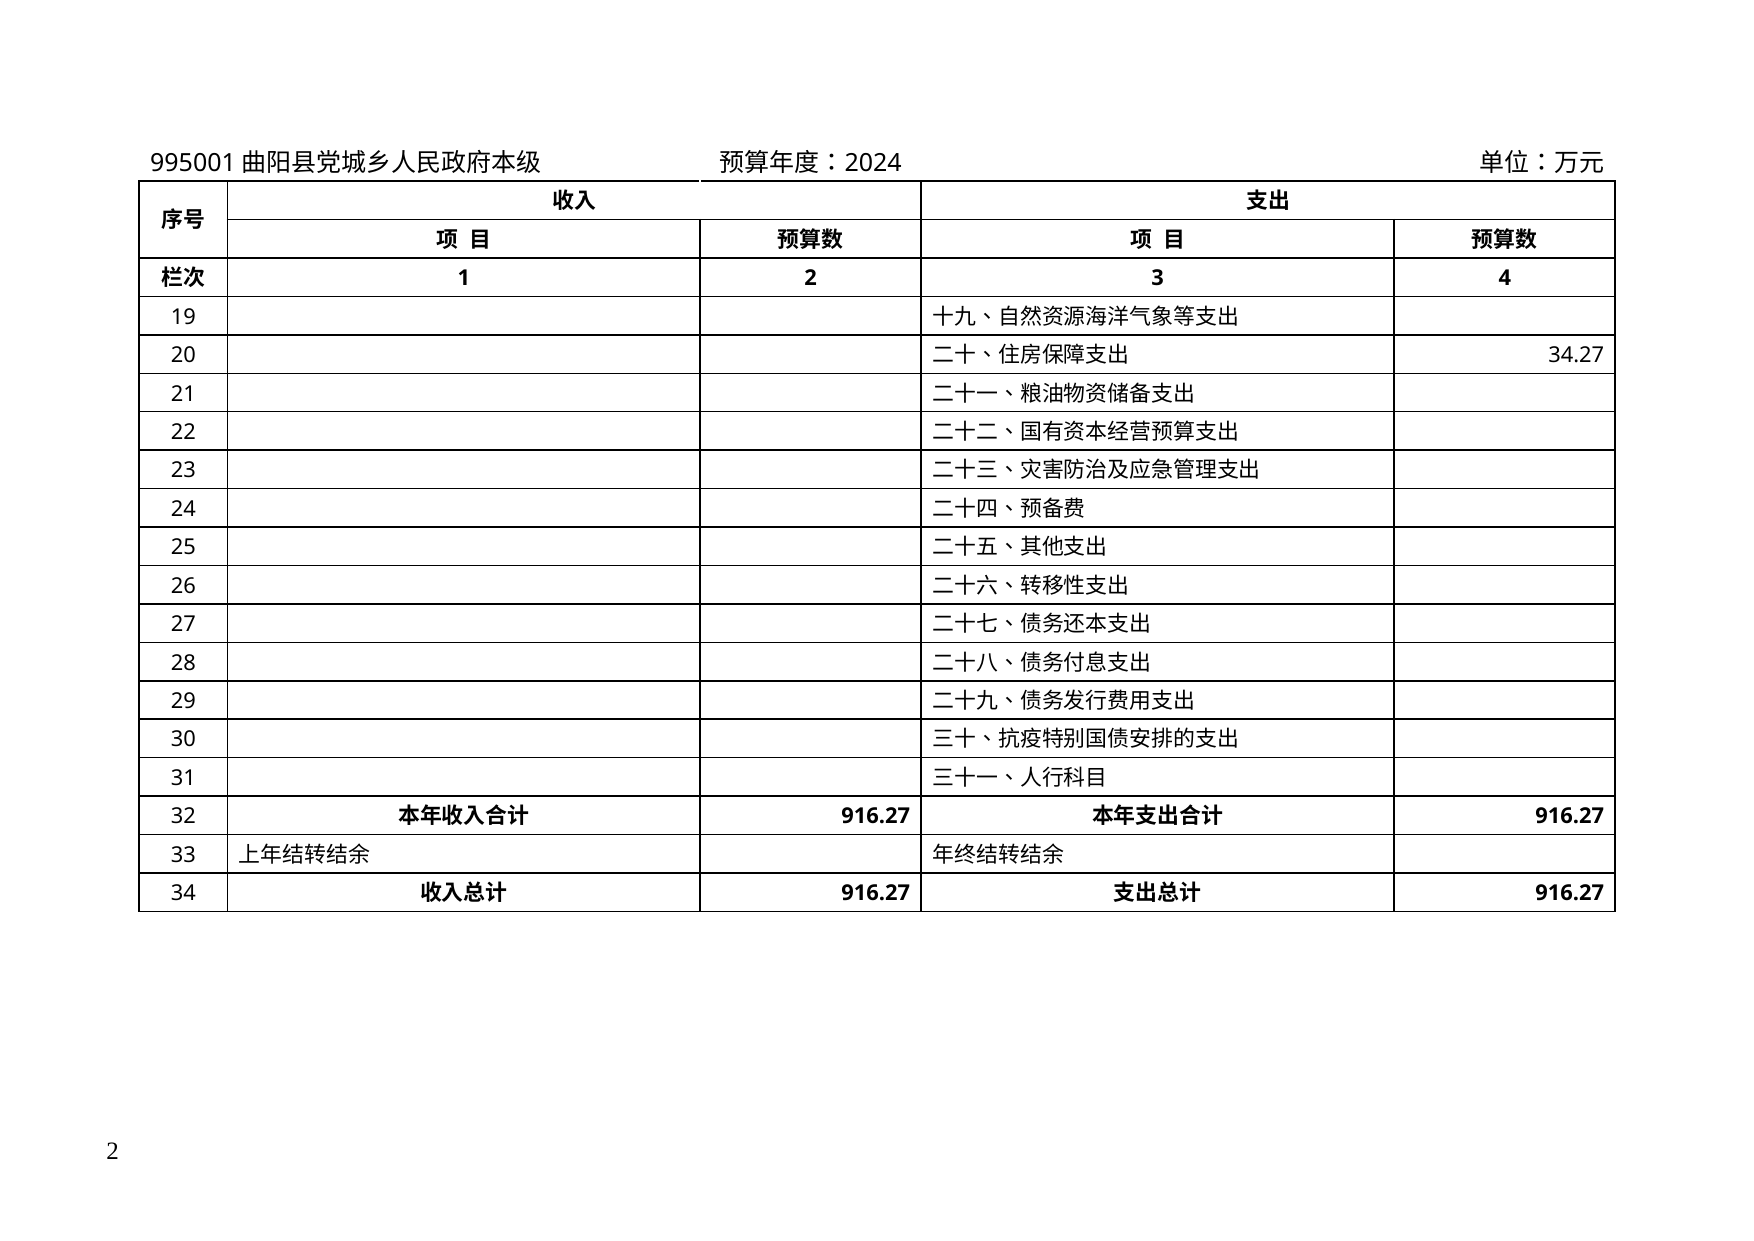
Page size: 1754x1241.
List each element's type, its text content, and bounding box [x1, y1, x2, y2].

table_cell 916.27 [1395, 797, 1614, 834]
table_cell [701, 374, 920, 411]
table_cell 20 [140, 336, 227, 372]
table_cell 序号 [140, 182, 227, 257]
table_cell 916.27 [701, 874, 920, 911]
table_cell [701, 758, 920, 795]
table_cell [701, 297, 920, 334]
table_cell 24 [140, 489, 227, 526]
table_cell 二十、住房保障支出 [922, 336, 1393, 372]
table_cell 支出 [922, 182, 1614, 219]
table_cell [701, 336, 920, 372]
table_cell [228, 528, 699, 564]
table_cell [228, 720, 699, 757]
table_cell 上年结转结余 [228, 835, 699, 872]
table_cell [1395, 489, 1614, 526]
table_cell [228, 566, 699, 603]
table_cell 三十、抗疫特别国债安排的支出 [922, 720, 1393, 757]
table_cell 916.27 [701, 797, 920, 834]
table_cell 二十一、粮油物资储备支出 [922, 374, 1393, 411]
table_cell 本年支出合计 [922, 797, 1393, 834]
table_cell 项 目 [228, 220, 699, 257]
table_cell 本年收入合计 [228, 797, 699, 834]
table_cell [701, 412, 920, 449]
table_cell [1395, 758, 1614, 795]
table_cell [228, 758, 699, 795]
table_cell [1395, 720, 1614, 757]
table_cell [1395, 566, 1614, 603]
table_cell [228, 451, 699, 488]
table_cell 28 [140, 643, 227, 680]
table_header 单位：万元 [922, 143, 1614, 180]
table_cell 二十九、债务发行费用支出 [922, 682, 1393, 718]
table_header 995001曲阳县党城乡人民政府本级 [140, 143, 699, 180]
table_cell 25 [140, 528, 227, 564]
table_cell 年终结转结余 [922, 835, 1393, 872]
table_cell 23 [140, 451, 227, 488]
table_cell 预算数 [701, 220, 920, 257]
table_cell 支出总计 [922, 874, 1393, 911]
table_cell 21 [140, 374, 227, 411]
table_cell 916.27 [1395, 874, 1614, 911]
table_cell 26 [140, 566, 227, 603]
table_cell 22 [140, 412, 227, 449]
table_cell [701, 528, 920, 564]
table_cell 32 [140, 797, 227, 834]
table_cell [228, 643, 699, 680]
table_cell [1395, 374, 1614, 411]
table_cell [701, 720, 920, 757]
table_cell [1395, 451, 1614, 488]
table_cell [228, 605, 699, 641]
table_cell 31 [140, 758, 227, 795]
table_cell [1395, 835, 1614, 872]
table_cell [228, 682, 699, 718]
table_cell 项 目 [922, 220, 1393, 257]
table_cell [701, 682, 920, 718]
table_cell 栏次 [140, 259, 227, 296]
table_cell 19 [140, 297, 227, 334]
table_cell [701, 605, 920, 641]
table_cell 预算数 [1395, 220, 1614, 257]
table_cell [228, 489, 699, 526]
table_cell 二十五、其他支出 [922, 528, 1393, 564]
table_cell [701, 835, 920, 872]
table_cell [1395, 528, 1614, 564]
table_cell 二十四、预备费 [922, 489, 1393, 526]
table_cell [701, 566, 920, 603]
table_cell [228, 336, 699, 372]
table_cell 4 [1395, 259, 1614, 296]
table_cell 二十二、国有资本经营预算支出 [922, 412, 1393, 449]
table_cell [1395, 682, 1614, 718]
table_cell 二十三、灾害防治及应急管理支出 [922, 451, 1393, 488]
table_cell 收入总计 [228, 874, 699, 911]
table_cell [228, 374, 699, 411]
table_cell 二十六、转移性支出 [922, 566, 1393, 603]
table_cell [1395, 412, 1614, 449]
table_cell [228, 412, 699, 449]
table_cell 二十七、债务还本支出 [922, 605, 1393, 641]
table_cell 33 [140, 835, 227, 872]
table_cell [1395, 605, 1614, 641]
table_cell 29 [140, 682, 227, 718]
table_cell [701, 489, 920, 526]
table_cell 收入 [228, 182, 920, 219]
table_cell 三十一、人行科目 [922, 758, 1393, 795]
table_cell [701, 451, 920, 488]
table_cell 1 [228, 259, 699, 296]
table_cell 十九、自然资源海洋气象等支出 [922, 297, 1393, 334]
table_cell 34.27 [1395, 336, 1614, 372]
table_cell 34 [140, 874, 227, 911]
table_cell 3 [922, 259, 1393, 296]
table_cell 30 [140, 720, 227, 757]
table_cell 2 [701, 259, 920, 296]
table_header 预算年度：2024 [701, 143, 920, 180]
table_cell [1395, 297, 1614, 334]
table_cell 27 [140, 605, 227, 641]
table_cell [228, 297, 699, 334]
table_cell [701, 643, 920, 680]
table_cell [1395, 643, 1614, 680]
table_cell 二十八、债务付息支出 [922, 643, 1393, 680]
